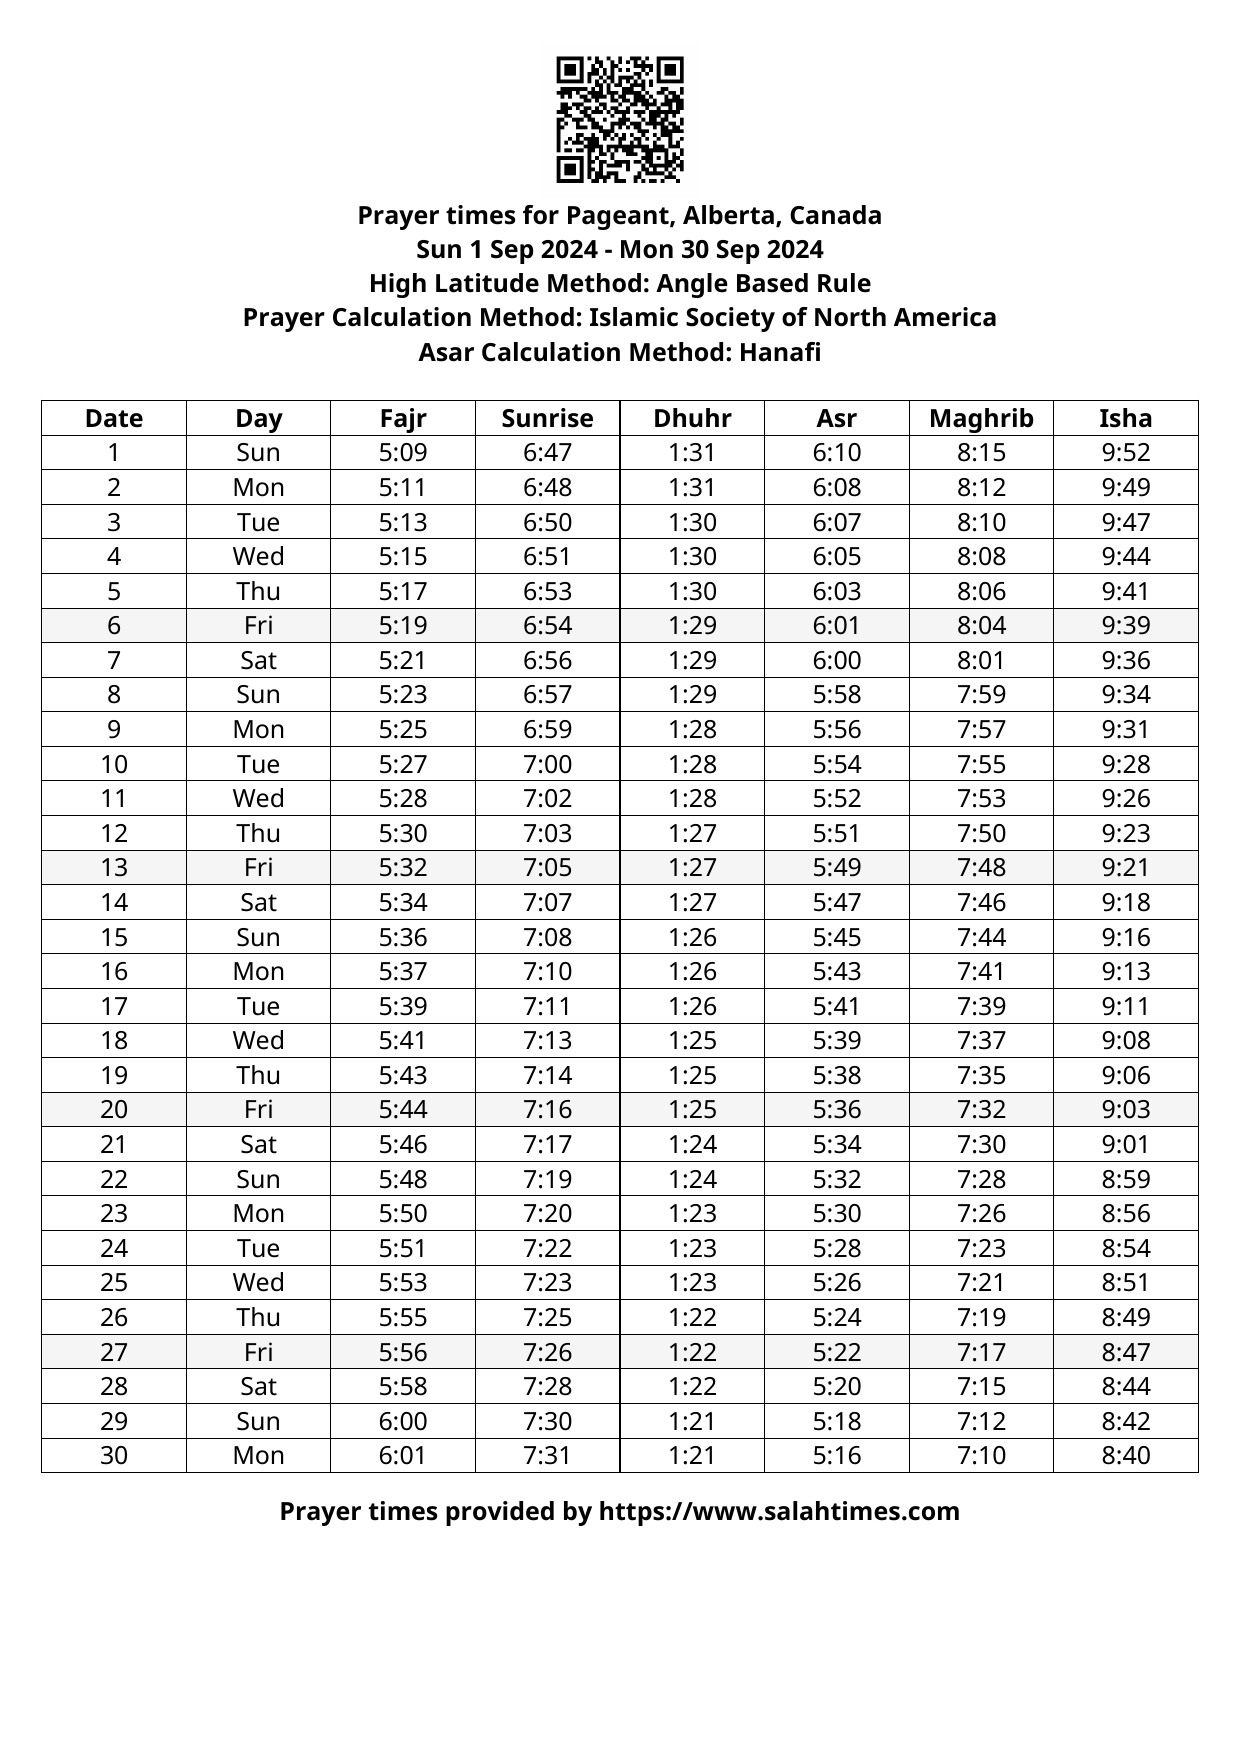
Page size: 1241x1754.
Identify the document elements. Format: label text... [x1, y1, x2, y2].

table_cell 7:15 [910, 1369, 1053, 1403]
table_cell 9:39 [1054, 609, 1198, 642]
table_cell 9:26 [1054, 781, 1198, 815]
table_cell 5:16 [765, 1439, 909, 1472]
table_cell Sun [187, 920, 330, 953]
table_cell 7:10 [476, 954, 619, 988]
table_cell 6:08 [765, 470, 909, 504]
table_cell 6:50 [476, 505, 619, 538]
table_cell 5:43 [331, 1058, 475, 1092]
table_cell 5 [42, 574, 186, 607]
table_cell 8:06 [910, 574, 1053, 607]
table_cell 1:22 [621, 1300, 764, 1334]
table_cell 7:10 [910, 1439, 1053, 1472]
table_cell 22 [42, 1162, 186, 1195]
table_cell 5:43 [765, 954, 909, 988]
table_cell 1:30 [621, 505, 764, 538]
table_cell 8:59 [1054, 1162, 1198, 1195]
table_cell 25 [42, 1266, 186, 1299]
picture [542, 41, 699, 198]
table_cell Sat [187, 1369, 330, 1403]
table_cell Wed [187, 781, 330, 815]
table_header Day [187, 401, 330, 434]
table_cell 26 [42, 1300, 186, 1334]
table_cell 8:54 [1054, 1231, 1198, 1264]
table_cell 9:16 [1054, 920, 1198, 953]
table_cell 3 [42, 505, 186, 538]
table_cell Fri [187, 609, 330, 642]
table_cell Thu [187, 1058, 330, 1092]
table_cell 11 [42, 781, 186, 815]
table_cell 7:44 [910, 920, 1053, 953]
table_cell 1:26 [621, 954, 764, 988]
table_cell 5:19 [331, 609, 475, 642]
table_cell 6:05 [765, 539, 909, 573]
table_cell Sun [187, 436, 330, 469]
table_cell 1:21 [621, 1439, 764, 1472]
table_cell 7:16 [476, 1093, 619, 1126]
table_cell 5:37 [331, 954, 475, 988]
table_cell 5:41 [765, 989, 909, 1022]
table_cell 24 [42, 1231, 186, 1264]
table_cell 8:40 [1054, 1439, 1198, 1472]
table_cell 7:57 [910, 712, 1053, 746]
table_cell 7:55 [910, 747, 1053, 780]
table_cell 1:30 [621, 539, 764, 573]
table_cell 5:58 [765, 678, 909, 711]
table_cell 7:50 [910, 816, 1053, 849]
table_cell 8:04 [910, 609, 1053, 642]
table_cell Thu [187, 1300, 330, 1334]
table_cell Sat [187, 885, 330, 919]
table_cell Sat [187, 1127, 330, 1161]
table_cell 5:36 [331, 920, 475, 953]
table_cell 5:48 [331, 1162, 475, 1195]
table_cell 7:07 [476, 885, 619, 919]
table_cell 5:22 [765, 1335, 909, 1368]
table_cell 7:35 [910, 1058, 1053, 1092]
table_cell 9:18 [1054, 885, 1198, 919]
table_cell 5:55 [331, 1300, 475, 1334]
table_cell 8:49 [1054, 1300, 1198, 1334]
table_cell 6:00 [331, 1404, 475, 1437]
table_cell 6:10 [765, 436, 909, 469]
text High Latitude Method: Angle Based Rule [42, 266, 1198, 300]
table_cell Tue [187, 747, 330, 780]
table_cell Tue [187, 989, 330, 1022]
table_cell 23 [42, 1196, 186, 1230]
table_cell 7:21 [910, 1266, 1053, 1299]
table_cell 7:30 [910, 1127, 1053, 1161]
table_cell 7:41 [910, 954, 1053, 988]
table_header Asr [765, 401, 909, 434]
table_cell 1:30 [621, 574, 764, 607]
table_cell 8:10 [910, 505, 1053, 538]
table_cell 1:27 [621, 885, 764, 919]
table_cell 6:56 [476, 643, 619, 677]
table_cell 1:27 [621, 816, 764, 849]
table_cell Fri [187, 851, 330, 884]
text Asar Calculation Method: Hanafi [42, 334, 1198, 368]
table_header Maghrib [910, 401, 1053, 434]
table_cell 5:28 [765, 1231, 909, 1264]
table_cell Wed [187, 539, 330, 573]
table_cell 17 [42, 989, 186, 1022]
table_cell 6:07 [765, 505, 909, 538]
table_cell 8 [42, 678, 186, 711]
table_cell 9:21 [1054, 851, 1198, 884]
table_cell 5:27 [331, 747, 475, 780]
table_cell 16 [42, 954, 186, 988]
table_cell 5:28 [331, 781, 475, 815]
table_cell 18 [42, 1024, 186, 1057]
table_cell 8:08 [910, 539, 1053, 573]
table_cell 7:23 [476, 1266, 619, 1299]
table_cell 1 [42, 436, 186, 469]
table_cell 8:44 [1054, 1369, 1198, 1403]
table_cell 8:47 [1054, 1335, 1198, 1368]
table_cell 1:22 [621, 1335, 764, 1368]
table_cell 27 [42, 1335, 186, 1368]
table_cell 9:44 [1054, 539, 1198, 573]
table_cell Sat [187, 643, 330, 677]
table_cell 7:02 [476, 781, 619, 815]
table_cell 7:31 [476, 1439, 619, 1472]
table_cell 5:34 [331, 885, 475, 919]
table_cell 7:05 [476, 851, 619, 884]
table_cell 10 [42, 747, 186, 780]
table_cell 9:03 [1054, 1093, 1198, 1126]
table_cell 7:53 [910, 781, 1053, 815]
table_cell 6:48 [476, 470, 619, 504]
table_cell 20 [42, 1093, 186, 1126]
table_cell 5:23 [331, 678, 475, 711]
table_cell 29 [42, 1404, 186, 1437]
table_cell 7:19 [476, 1162, 619, 1195]
table_cell 13 [42, 851, 186, 884]
table_cell 28 [42, 1369, 186, 1403]
table_cell 21 [42, 1127, 186, 1161]
table_cell 5:53 [331, 1266, 475, 1299]
table_cell Fri [187, 1335, 330, 1368]
table_cell 5:44 [331, 1093, 475, 1126]
table_cell 6:51 [476, 539, 619, 573]
table_cell 5:45 [765, 920, 909, 953]
table_cell 7:37 [910, 1024, 1053, 1057]
table_cell 7:03 [476, 816, 619, 849]
table_cell 5:21 [331, 643, 475, 677]
table_cell 7:25 [476, 1300, 619, 1334]
table_cell 7:48 [910, 851, 1053, 884]
table_cell Sun [187, 1404, 330, 1437]
table_cell 6:59 [476, 712, 619, 746]
table_cell 9:31 [1054, 712, 1198, 746]
table_cell 5:52 [765, 781, 909, 815]
table_cell 7:30 [476, 1404, 619, 1437]
table_cell 1:26 [621, 920, 764, 953]
table_cell 9:36 [1054, 643, 1198, 677]
table_header Fajr [331, 401, 475, 434]
table_cell Tue [187, 1231, 330, 1264]
table_cell 8:12 [910, 470, 1053, 504]
table_cell 1:28 [621, 747, 764, 780]
table_cell 5:32 [765, 1162, 909, 1195]
table_cell 8:01 [910, 643, 1053, 677]
table_cell 1:29 [621, 609, 764, 642]
table_header Isha [1054, 401, 1198, 434]
table_cell 15 [42, 920, 186, 953]
table_cell 9:13 [1054, 954, 1198, 988]
table_cell 7 [42, 643, 186, 677]
table_cell 7:12 [910, 1404, 1053, 1437]
table_cell 7:26 [476, 1335, 619, 1368]
table_cell 7:17 [910, 1335, 1053, 1368]
table_cell 1:31 [621, 470, 764, 504]
table_cell 7:26 [910, 1196, 1053, 1230]
table_cell 9:23 [1054, 816, 1198, 849]
table_cell 7:08 [476, 920, 619, 953]
table_cell 9:52 [1054, 436, 1198, 469]
table_cell 9:28 [1054, 747, 1198, 780]
table_cell 5:26 [765, 1266, 909, 1299]
table_cell 5:20 [765, 1369, 909, 1403]
table_cell 5:30 [765, 1196, 909, 1230]
table_cell 5:30 [331, 816, 475, 849]
table_cell 9:06 [1054, 1058, 1198, 1092]
table_cell 1:24 [621, 1127, 764, 1161]
table_cell Mon [187, 1439, 330, 1472]
table_cell 8:15 [910, 436, 1053, 469]
table_cell 7:00 [476, 747, 619, 780]
table_cell 8:51 [1054, 1266, 1198, 1299]
table_cell 7:59 [910, 678, 1053, 711]
table_cell 1:27 [621, 851, 764, 884]
table_cell 7:22 [476, 1231, 619, 1264]
table_header Date [42, 401, 186, 434]
table_cell 9 [42, 712, 186, 746]
table_cell 1:25 [621, 1058, 764, 1092]
table_cell 1:23 [621, 1196, 764, 1230]
table_cell 1:28 [621, 781, 764, 815]
table_cell 5:34 [765, 1127, 909, 1161]
table_cell 1:22 [621, 1369, 764, 1403]
table_cell 7:19 [910, 1300, 1053, 1334]
table_cell Thu [187, 574, 330, 607]
table_cell 5:46 [331, 1127, 475, 1161]
table_cell 1:25 [621, 1024, 764, 1057]
table_cell 5:24 [765, 1300, 909, 1334]
table_cell 5:32 [331, 851, 475, 884]
table_cell Wed [187, 1024, 330, 1057]
table_cell 6:57 [476, 678, 619, 711]
table_cell 5:56 [331, 1335, 475, 1368]
table_header Dhuhr [621, 401, 764, 434]
table_cell 1:21 [621, 1404, 764, 1437]
table_cell 6:01 [331, 1439, 475, 1472]
table_cell 5:39 [765, 1024, 909, 1057]
table_cell Wed [187, 1266, 330, 1299]
table_cell 2 [42, 470, 186, 504]
table_cell 9:11 [1054, 989, 1198, 1022]
table_cell 7:20 [476, 1196, 619, 1230]
table_cell 6:00 [765, 643, 909, 677]
table_cell 5:49 [765, 851, 909, 884]
table_cell 9:08 [1054, 1024, 1198, 1057]
table_cell Tue [187, 505, 330, 538]
table_cell 5:25 [331, 712, 475, 746]
table_cell 6:03 [765, 574, 909, 607]
table_cell 7:32 [910, 1093, 1053, 1126]
table_cell 5:54 [765, 747, 909, 780]
table_cell 1:26 [621, 989, 764, 1022]
table_cell 7:14 [476, 1058, 619, 1092]
table_cell 5:39 [331, 989, 475, 1022]
table_cell 8:56 [1054, 1196, 1198, 1230]
text Prayer times provided by https://www.salahtimes.com [42, 1494, 1198, 1528]
table_cell 5:47 [765, 885, 909, 919]
table_cell 7:28 [910, 1162, 1053, 1195]
table_cell Sun [187, 1162, 330, 1195]
table_cell 7:28 [476, 1369, 619, 1403]
table_cell 6 [42, 609, 186, 642]
table_cell 5:41 [331, 1024, 475, 1057]
table_cell 1:29 [621, 643, 764, 677]
table_cell 7:39 [910, 989, 1053, 1022]
table_cell 5:56 [765, 712, 909, 746]
table_cell 1:24 [621, 1162, 764, 1195]
table_cell 9:47 [1054, 505, 1198, 538]
table_cell Mon [187, 954, 330, 988]
table_cell 7:23 [910, 1231, 1053, 1264]
table_cell 5:17 [331, 574, 475, 607]
table_cell 1:23 [621, 1231, 764, 1264]
table_cell 5:58 [331, 1369, 475, 1403]
table_cell 5:13 [331, 505, 475, 538]
text Prayer Calculation Method: Islamic Society of North America [42, 300, 1198, 334]
table_header Sunrise [476, 401, 619, 434]
table_cell 19 [42, 1058, 186, 1092]
table_cell 5:51 [331, 1231, 475, 1264]
table_cell 7:11 [476, 989, 619, 1022]
table_cell 6:01 [765, 609, 909, 642]
table_cell 5:50 [331, 1196, 475, 1230]
table_cell Mon [187, 470, 330, 504]
table_cell 5:36 [765, 1093, 909, 1126]
table_cell 9:49 [1054, 470, 1198, 504]
table_cell Fri [187, 1093, 330, 1126]
table_cell 6:54 [476, 609, 619, 642]
table_cell 6:53 [476, 574, 619, 607]
table_cell 7:17 [476, 1127, 619, 1161]
table_cell Sun [187, 678, 330, 711]
table_cell 30 [42, 1439, 186, 1472]
table_cell 7:46 [910, 885, 1053, 919]
table_cell 14 [42, 885, 186, 919]
table_cell 1:28 [621, 712, 764, 746]
table_cell 5:09 [331, 436, 475, 469]
table_cell 9:34 [1054, 678, 1198, 711]
table_cell 1:23 [621, 1266, 764, 1299]
table_cell 9:41 [1054, 574, 1198, 607]
table_cell 4 [42, 539, 186, 573]
text Sun 1 Sep 2024 - Mon 30 Sep 2024 [42, 232, 1198, 266]
table_cell Mon [187, 1196, 330, 1230]
table_cell 12 [42, 816, 186, 849]
table_cell 5:18 [765, 1404, 909, 1437]
table_cell Thu [187, 816, 330, 849]
table_cell 1:25 [621, 1093, 764, 1126]
table_cell 6:47 [476, 436, 619, 469]
table_cell 9:01 [1054, 1127, 1198, 1161]
table_cell 5:38 [765, 1058, 909, 1092]
table_cell 1:29 [621, 678, 764, 711]
text Prayer times for Pageant, Alberta, Canada [42, 198, 1198, 232]
table_cell 5:11 [331, 470, 475, 504]
table_cell 1:31 [621, 436, 764, 469]
table_cell Mon [187, 712, 330, 746]
table_cell 5:51 [765, 816, 909, 849]
table_cell 8:42 [1054, 1404, 1198, 1437]
table_cell 7:13 [476, 1024, 619, 1057]
table_cell 5:15 [331, 539, 475, 573]
